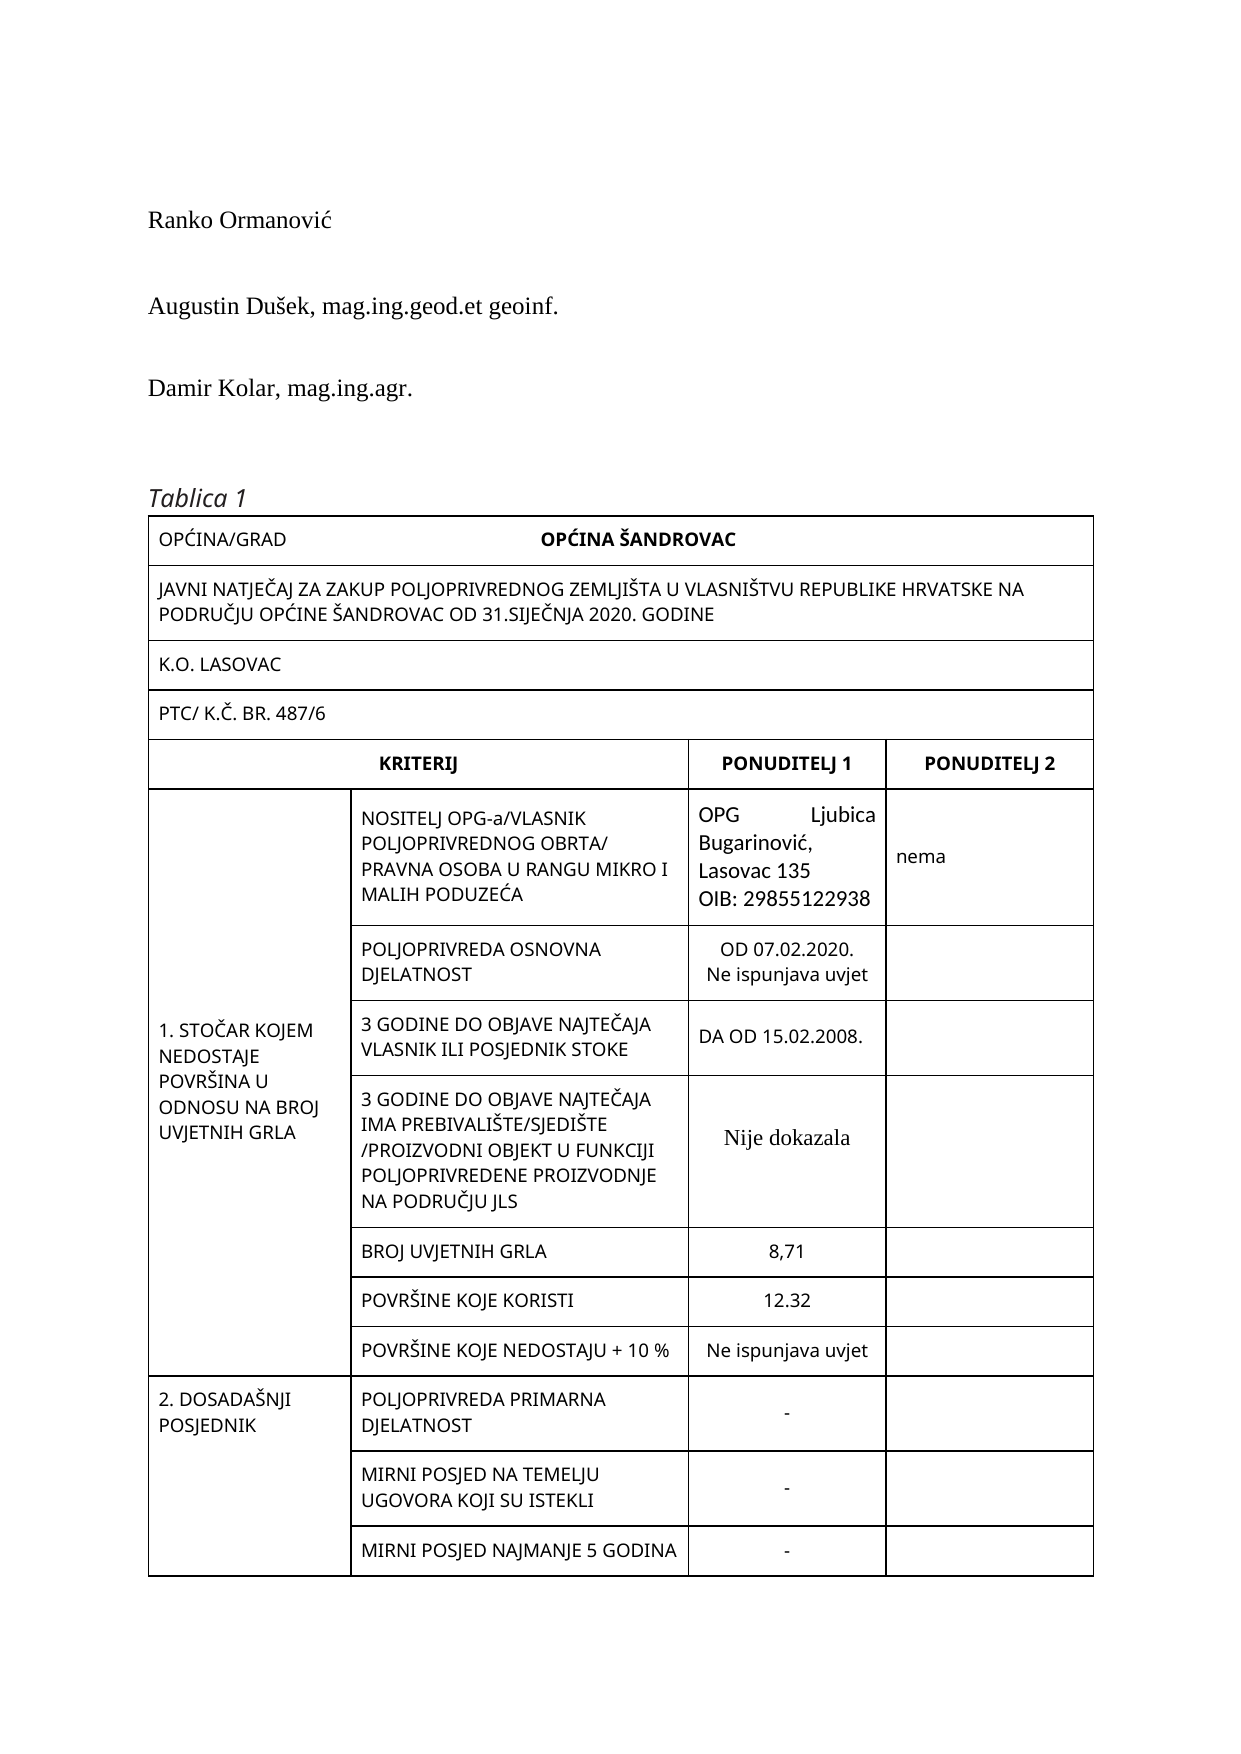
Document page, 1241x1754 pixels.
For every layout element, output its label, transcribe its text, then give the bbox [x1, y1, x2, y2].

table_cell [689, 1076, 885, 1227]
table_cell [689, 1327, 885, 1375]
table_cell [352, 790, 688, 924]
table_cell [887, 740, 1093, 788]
text Augustin Dušek, mag.ing.geod.et geoinf. [148, 291, 1093, 320]
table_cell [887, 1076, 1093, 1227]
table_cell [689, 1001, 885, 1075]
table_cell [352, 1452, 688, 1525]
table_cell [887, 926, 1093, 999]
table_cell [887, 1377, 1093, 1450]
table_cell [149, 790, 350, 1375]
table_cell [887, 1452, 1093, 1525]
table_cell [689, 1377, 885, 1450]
text Damir Kolar, mag.ing.agr. [148, 373, 1093, 402]
table_cell K.O. LASOVAC [149, 641, 1093, 689]
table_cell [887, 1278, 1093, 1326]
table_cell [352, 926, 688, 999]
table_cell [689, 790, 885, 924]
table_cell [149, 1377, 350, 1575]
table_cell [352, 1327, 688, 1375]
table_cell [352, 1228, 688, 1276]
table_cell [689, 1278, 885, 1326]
text Tablica 1 [148, 481, 1093, 515]
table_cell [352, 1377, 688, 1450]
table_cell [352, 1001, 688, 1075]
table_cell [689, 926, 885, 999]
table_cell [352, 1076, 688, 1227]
table_header OPĆINA/GRAD OPĆINA ŠANDROVAC [149, 517, 1093, 564]
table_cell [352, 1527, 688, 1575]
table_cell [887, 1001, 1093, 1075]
table_cell JAVNI NATJEČAJ ZA ZAKUP POLJOPRIVREDNOG ZEMLJIŠTA U VLASNIŠTVU REPUBLIKE HRVATSKE NA PODRUČJU OPĆINE ŠANDROVAC OD 31.SIJEČNJA 2020. GODINE [149, 566, 1093, 639]
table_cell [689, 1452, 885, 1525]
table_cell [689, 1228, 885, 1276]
table_cell KRITERIJ [149, 740, 688, 788]
table_cell PTC/ K.Č. BR. 487/6 [149, 691, 1093, 739]
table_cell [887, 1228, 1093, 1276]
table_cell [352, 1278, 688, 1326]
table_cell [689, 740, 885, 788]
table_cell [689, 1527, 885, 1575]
text Ranko Ormanović [148, 205, 1093, 234]
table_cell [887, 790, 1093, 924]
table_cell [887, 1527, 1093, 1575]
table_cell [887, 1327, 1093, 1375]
